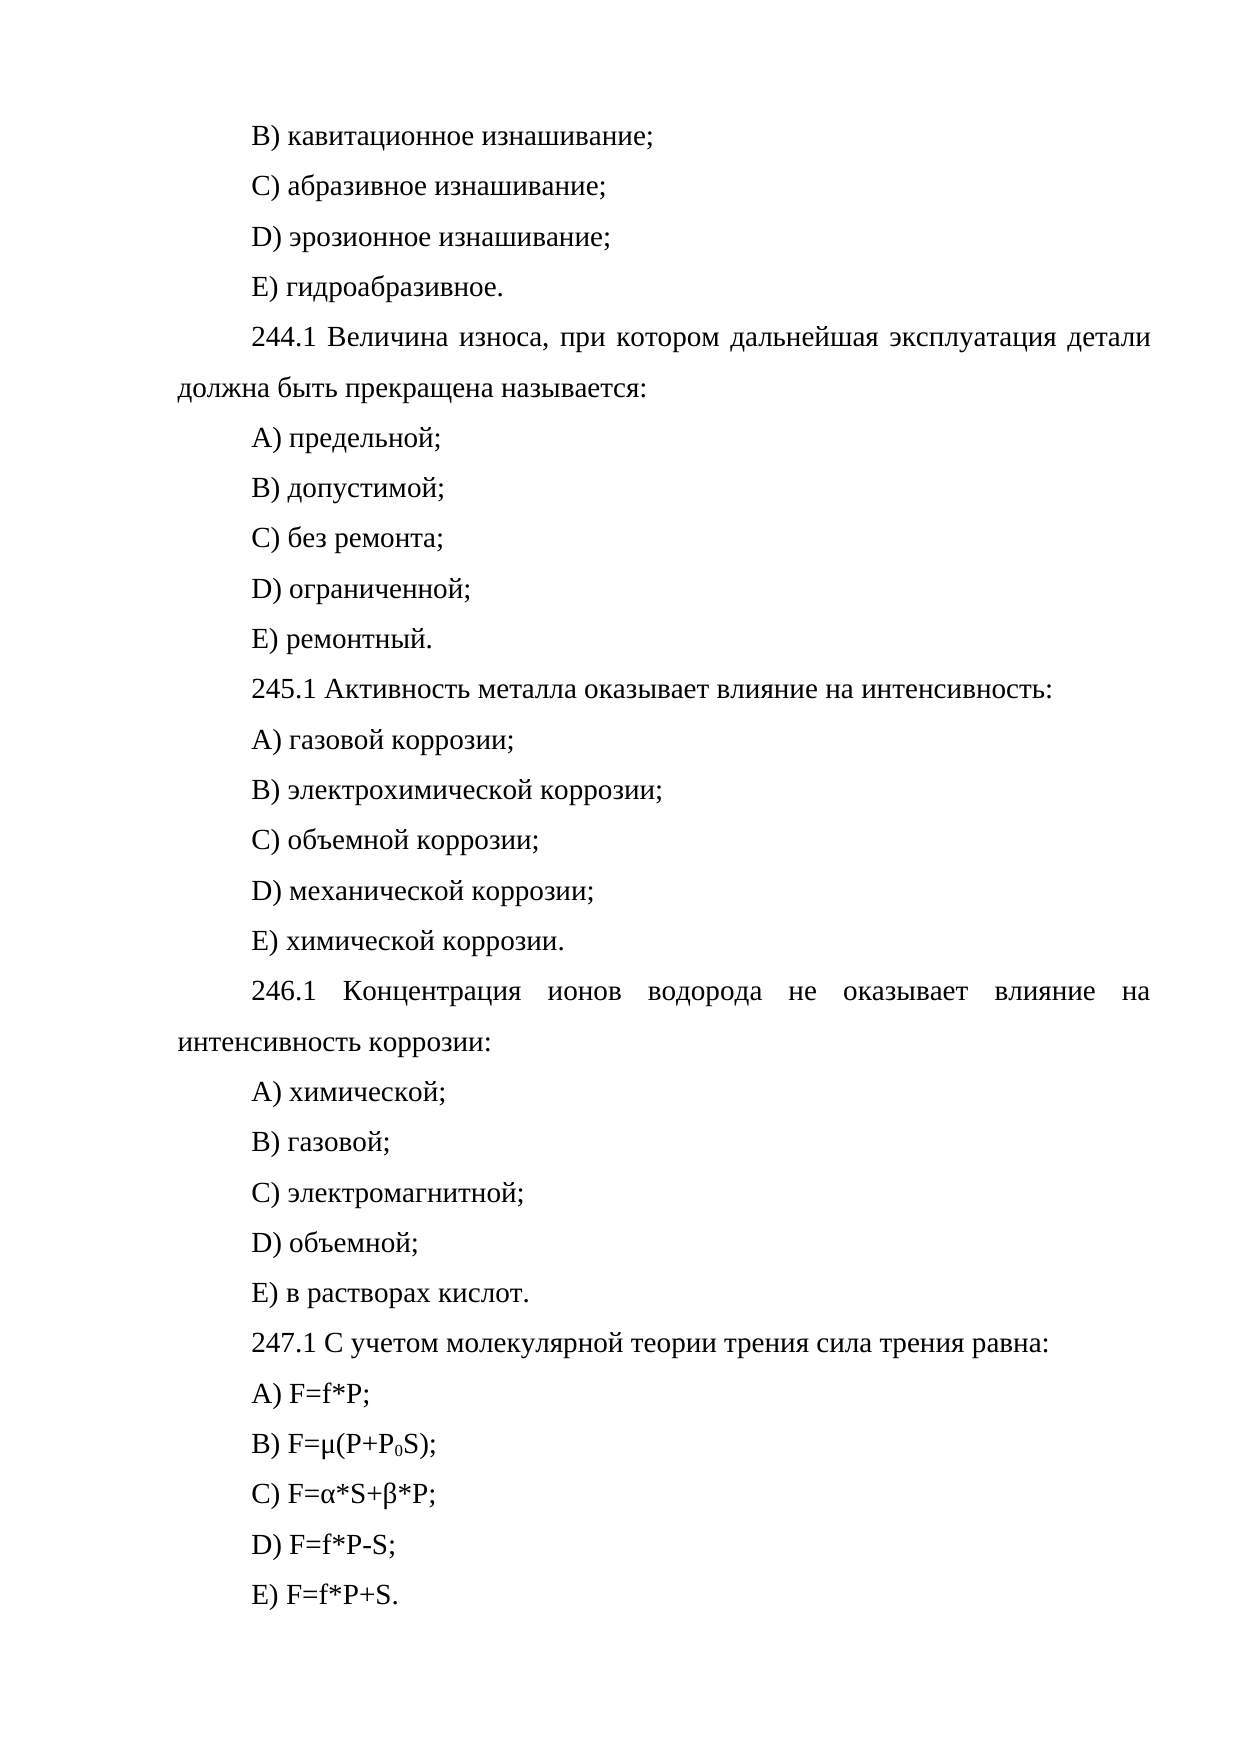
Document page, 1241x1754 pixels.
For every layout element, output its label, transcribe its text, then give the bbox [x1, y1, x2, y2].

text 244.1 Величина износа, при котором дальнейшая эксплуатация детали должна быть прекращена называется: [177, 319, 1152, 403]
text C) F=α*S+β*P; [177, 1477, 1152, 1510]
text C) без ремонта; [177, 521, 1152, 554]
text A) газовой коррозии; [177, 722, 1152, 755]
text B) кавитационное изнашивание; [177, 118, 1152, 152]
text 245.1 Активность металла оказывает влияние на интенсивность: [177, 672, 1152, 705]
text D) эрозионное изнашивание; [177, 219, 1152, 252]
text E) F=f*P+S. [177, 1577, 1152, 1611]
text A) F=f*P; [177, 1376, 1152, 1409]
text 247.1 С учетом молекулярной теории трения сила трения равна: [177, 1326, 1152, 1359]
text D) объемной; [177, 1225, 1152, 1258]
text C) абразивное изнашивание; [177, 168, 1152, 202]
text D) механической коррозии; [177, 873, 1152, 906]
text 246.1 Концентрация ионов водорода не оказывает влияние на интенсивность коррозии: [177, 973, 1152, 1057]
text A) химической; [177, 1074, 1152, 1108]
text E) в растворах кислот. [177, 1275, 1152, 1309]
text E) ремонтный. [177, 621, 1152, 655]
text B) газовой; [177, 1124, 1152, 1158]
text B) F=μ(P+P0S); [177, 1426, 1152, 1460]
text C) объемной коррозии; [177, 822, 1152, 856]
text E) химической коррозии. [177, 923, 1152, 957]
text A) предельной; [177, 420, 1152, 453]
text C) электромагнитной; [177, 1175, 1152, 1208]
text E) гидроабразивное. [177, 269, 1152, 303]
text D) ограниченной; [177, 571, 1152, 604]
text D) F=f*P-S; [177, 1527, 1152, 1560]
text B) допустимой; [177, 470, 1152, 504]
text B) электрохимической коррозии; [177, 772, 1152, 806]
